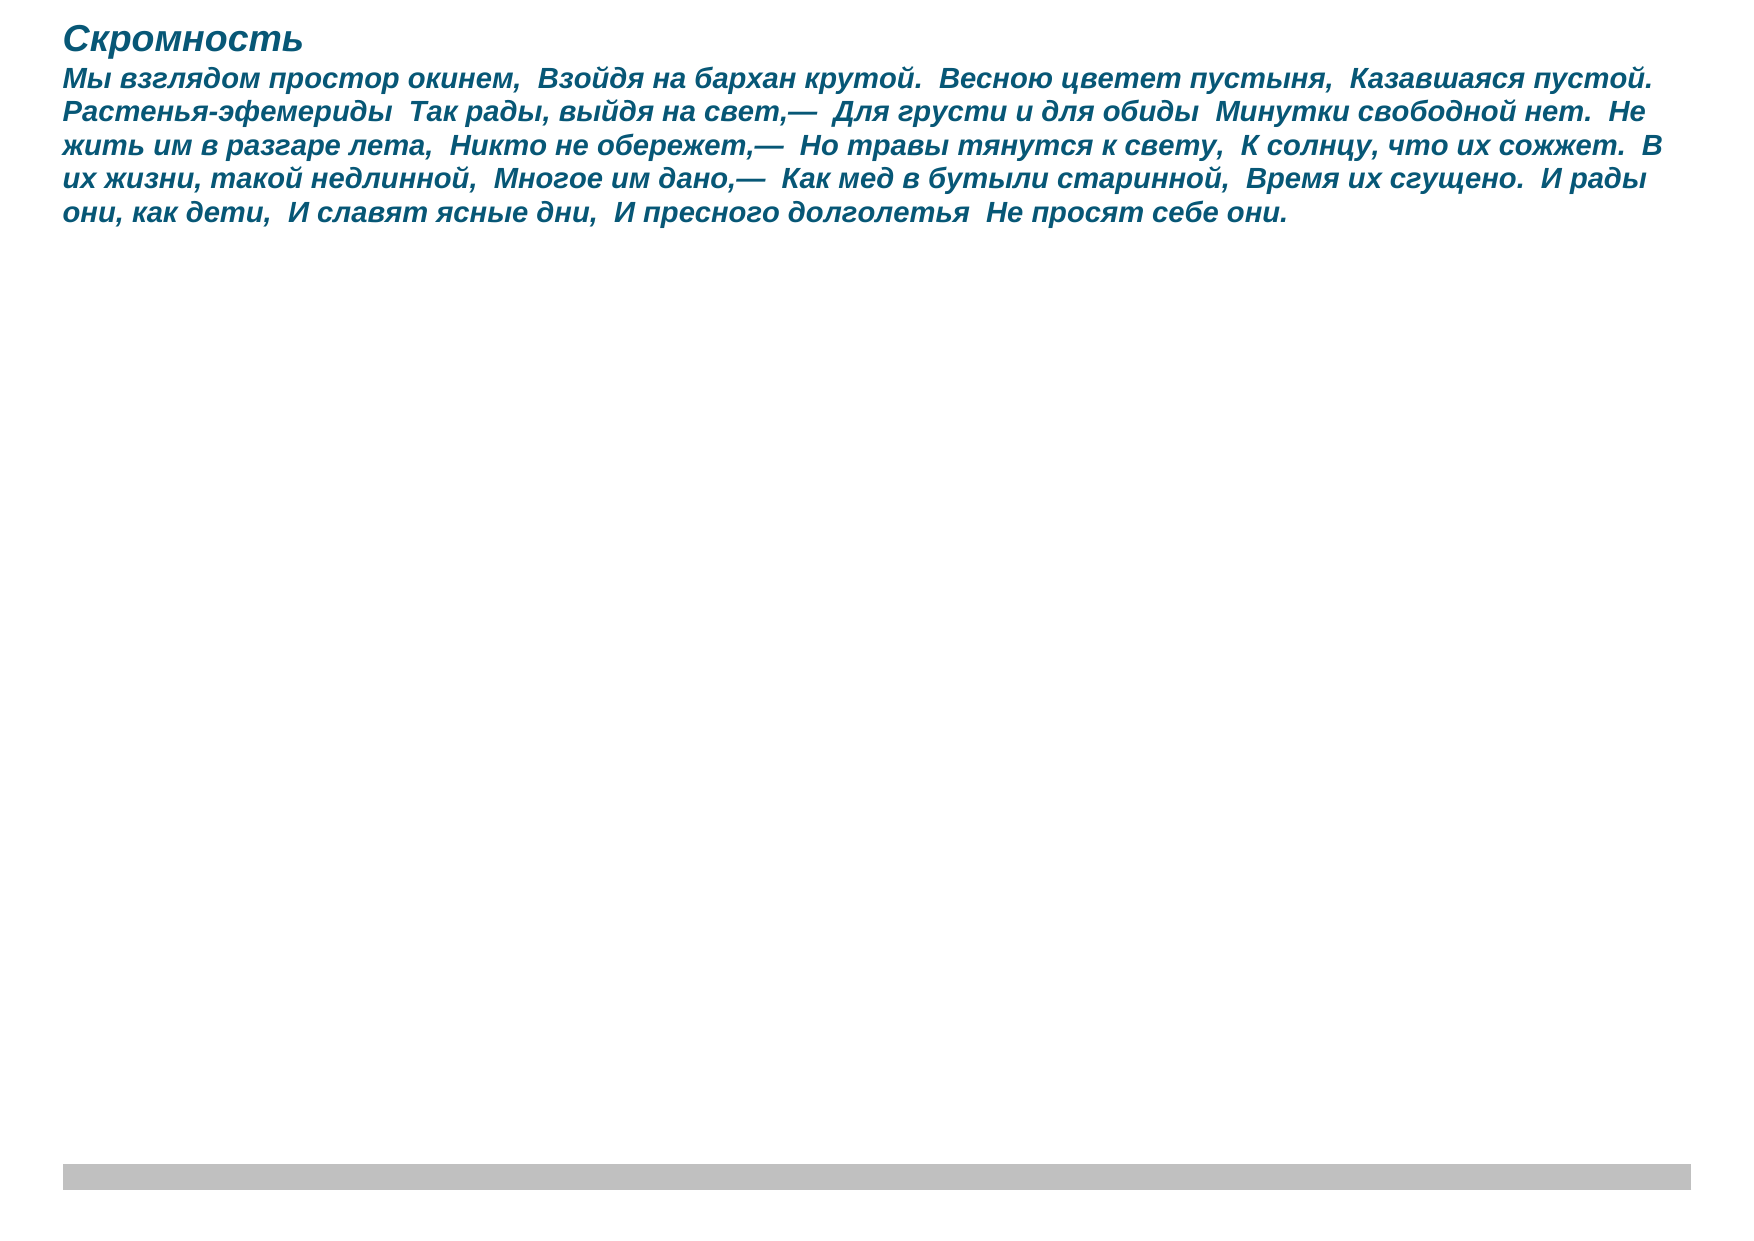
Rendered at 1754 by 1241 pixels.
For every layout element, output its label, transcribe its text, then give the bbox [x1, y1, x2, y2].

subtitle Скромность [62, 17, 1691, 60]
text Мы взглядом простор окинем, [62, 61, 1691, 228]
